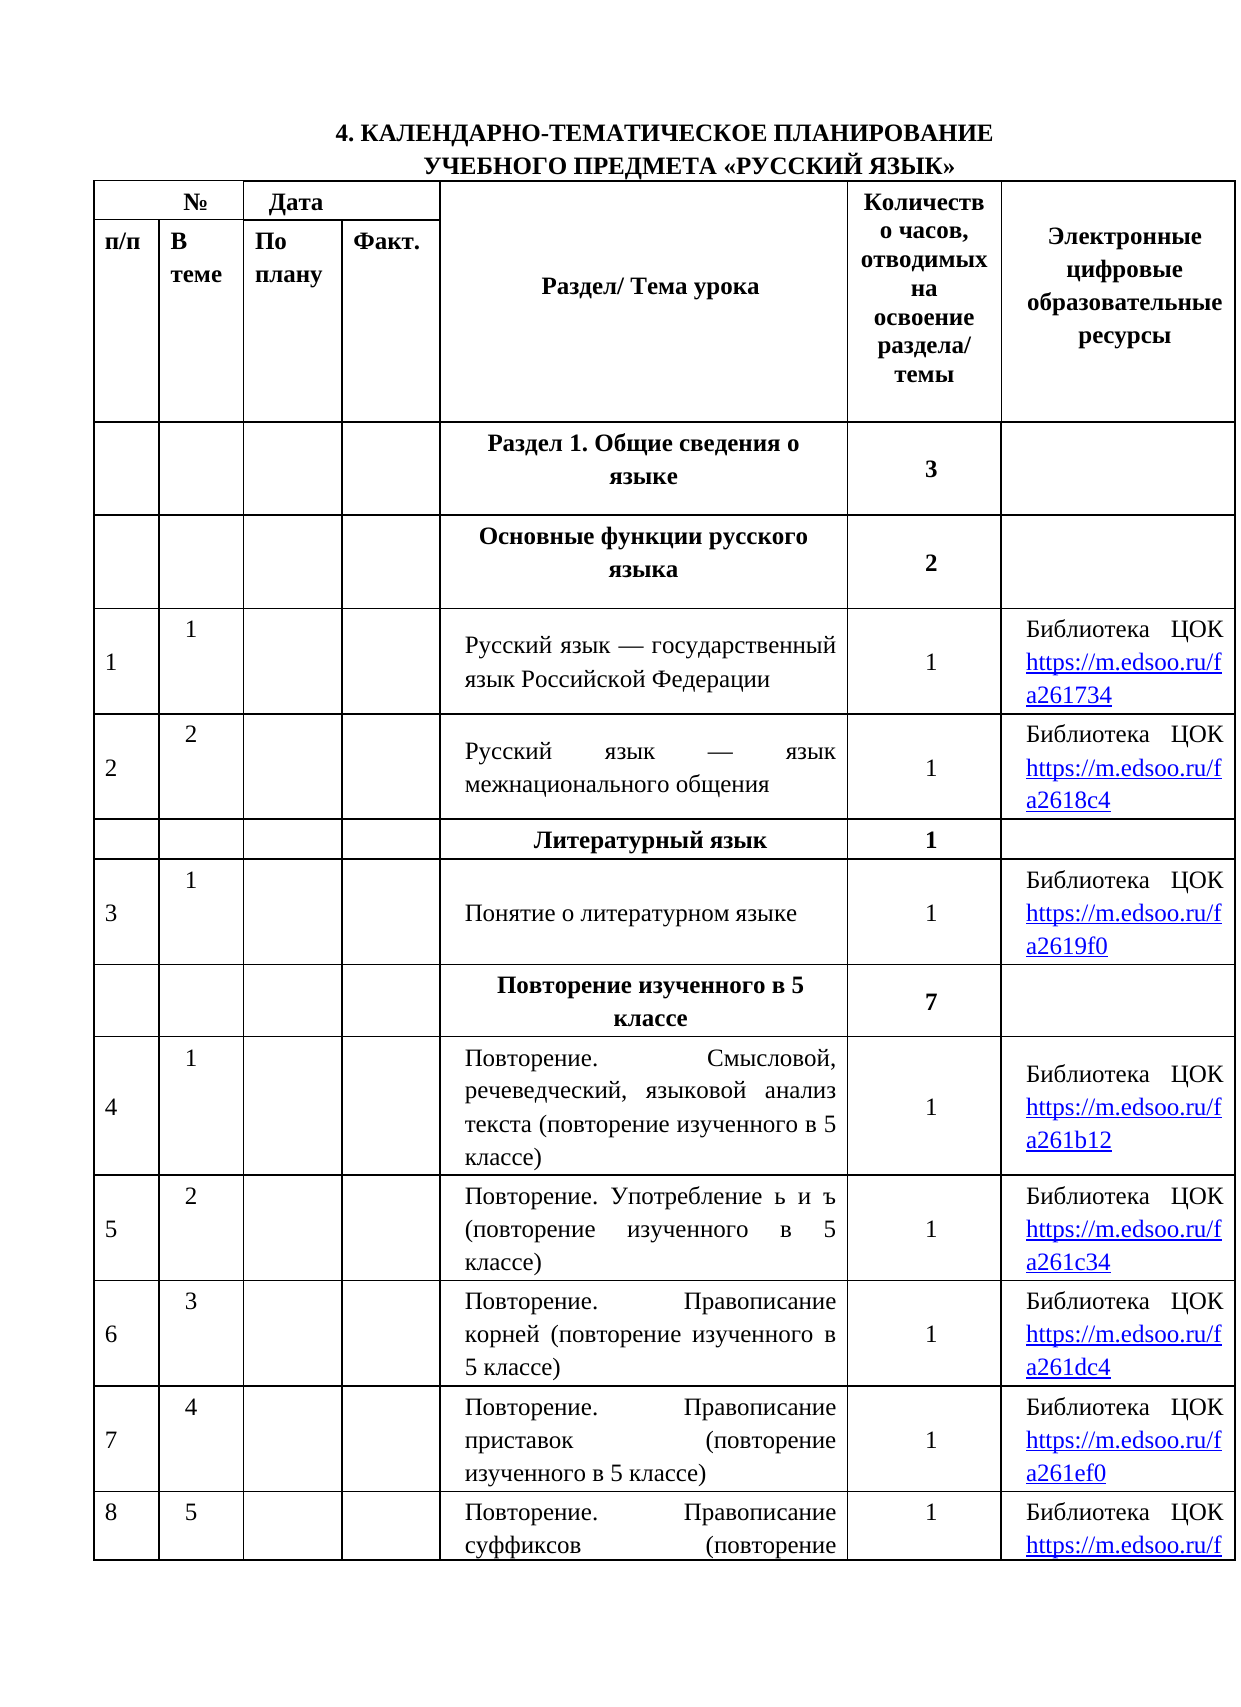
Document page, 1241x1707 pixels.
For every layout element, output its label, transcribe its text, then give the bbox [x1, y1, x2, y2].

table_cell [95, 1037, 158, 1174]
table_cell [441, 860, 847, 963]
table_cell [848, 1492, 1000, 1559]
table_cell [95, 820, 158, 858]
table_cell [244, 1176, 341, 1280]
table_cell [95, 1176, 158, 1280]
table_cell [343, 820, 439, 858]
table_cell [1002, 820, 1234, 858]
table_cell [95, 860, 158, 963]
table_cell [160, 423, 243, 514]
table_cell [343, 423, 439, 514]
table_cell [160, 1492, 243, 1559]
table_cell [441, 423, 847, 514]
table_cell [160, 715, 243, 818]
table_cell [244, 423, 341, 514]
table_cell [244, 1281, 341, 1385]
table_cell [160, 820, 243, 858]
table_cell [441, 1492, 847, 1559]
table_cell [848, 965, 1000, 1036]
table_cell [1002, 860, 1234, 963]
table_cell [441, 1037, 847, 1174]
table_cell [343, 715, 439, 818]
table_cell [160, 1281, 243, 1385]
text 4. КАЛЕНДАРНО-ТЕМАТИЧЕСКОЕ ПЛАНИРОВАНИЕ [177, 118, 1152, 147]
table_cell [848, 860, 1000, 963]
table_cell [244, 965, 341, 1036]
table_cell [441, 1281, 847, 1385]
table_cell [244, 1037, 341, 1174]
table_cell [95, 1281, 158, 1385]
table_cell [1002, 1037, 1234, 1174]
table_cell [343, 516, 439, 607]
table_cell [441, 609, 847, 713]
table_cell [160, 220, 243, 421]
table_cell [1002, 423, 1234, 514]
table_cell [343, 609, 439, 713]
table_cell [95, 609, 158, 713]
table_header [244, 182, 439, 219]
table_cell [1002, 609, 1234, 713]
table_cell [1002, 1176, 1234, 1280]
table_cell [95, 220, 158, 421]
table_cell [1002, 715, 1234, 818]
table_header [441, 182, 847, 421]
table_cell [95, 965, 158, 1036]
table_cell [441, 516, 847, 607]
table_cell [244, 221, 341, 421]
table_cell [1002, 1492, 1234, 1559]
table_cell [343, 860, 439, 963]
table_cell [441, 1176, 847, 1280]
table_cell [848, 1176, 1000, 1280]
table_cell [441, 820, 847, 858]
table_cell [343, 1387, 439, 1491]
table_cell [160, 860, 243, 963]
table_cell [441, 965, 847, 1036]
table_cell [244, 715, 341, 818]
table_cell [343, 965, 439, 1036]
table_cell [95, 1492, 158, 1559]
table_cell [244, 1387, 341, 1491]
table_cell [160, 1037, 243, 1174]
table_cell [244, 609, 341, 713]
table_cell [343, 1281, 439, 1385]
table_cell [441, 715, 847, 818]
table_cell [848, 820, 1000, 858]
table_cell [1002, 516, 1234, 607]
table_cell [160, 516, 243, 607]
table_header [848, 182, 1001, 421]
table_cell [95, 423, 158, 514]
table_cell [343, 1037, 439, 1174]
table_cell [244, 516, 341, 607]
list УЧЕБНОГО ПРЕДМЕТА «РУССКИЙ ЯЗЫК» [226, 151, 1152, 180]
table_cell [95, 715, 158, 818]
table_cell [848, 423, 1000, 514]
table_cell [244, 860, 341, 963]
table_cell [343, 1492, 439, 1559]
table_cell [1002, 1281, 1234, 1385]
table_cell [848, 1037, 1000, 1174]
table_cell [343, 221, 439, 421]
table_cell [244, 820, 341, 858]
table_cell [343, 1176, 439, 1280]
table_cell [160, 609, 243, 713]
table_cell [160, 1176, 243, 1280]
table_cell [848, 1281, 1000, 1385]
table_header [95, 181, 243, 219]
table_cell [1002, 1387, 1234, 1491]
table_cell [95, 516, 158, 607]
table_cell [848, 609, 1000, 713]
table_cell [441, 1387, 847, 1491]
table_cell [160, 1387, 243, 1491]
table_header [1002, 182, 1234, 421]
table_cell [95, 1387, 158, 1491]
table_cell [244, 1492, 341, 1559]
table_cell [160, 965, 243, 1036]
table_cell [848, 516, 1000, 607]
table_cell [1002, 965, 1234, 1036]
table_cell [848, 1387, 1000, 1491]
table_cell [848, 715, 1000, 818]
